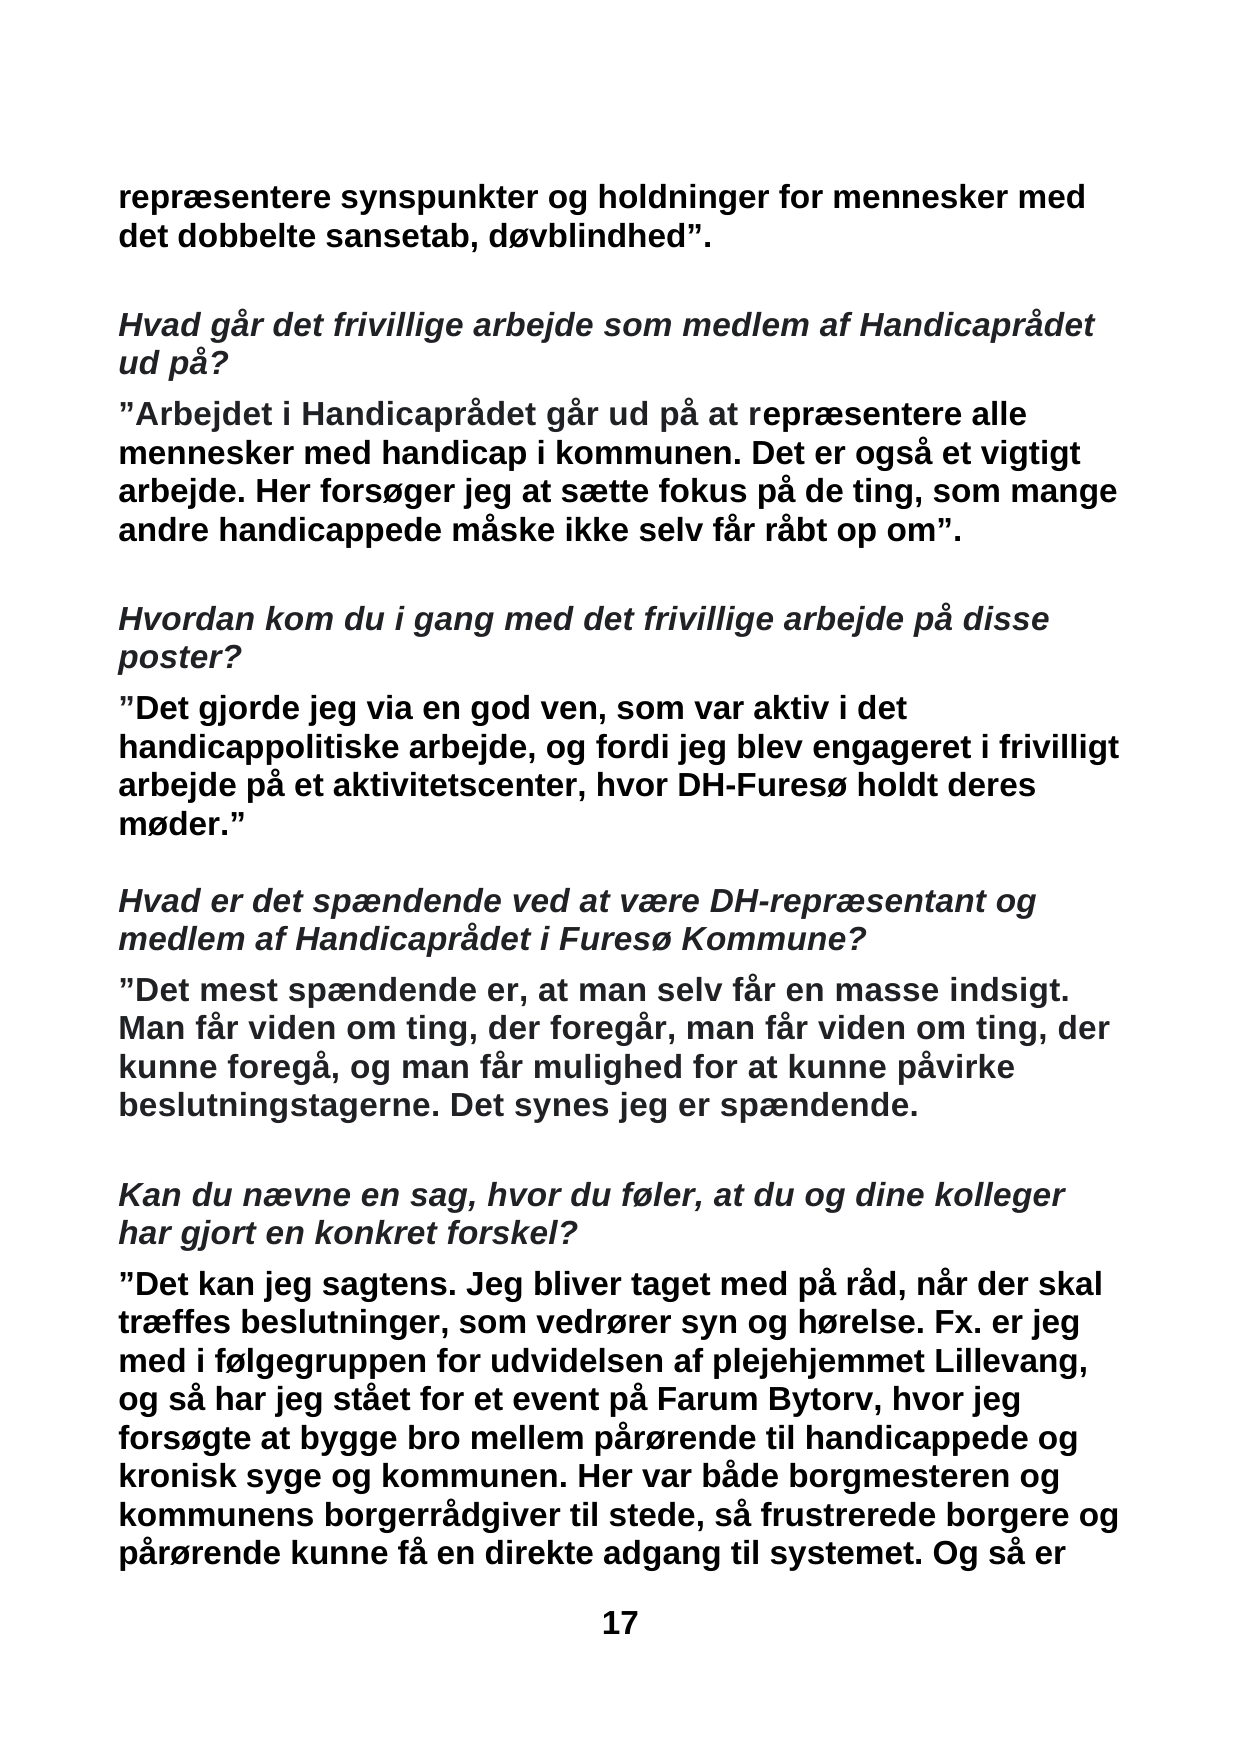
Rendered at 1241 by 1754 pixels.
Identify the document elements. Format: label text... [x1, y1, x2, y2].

text Kan du nævne en sag, hvor du føler, at du og dine kolleger har gjort en konkret forskel? [118, 1136, 1122, 1252]
text ”Det gjorde jeg via en god ven, som var aktiv i det handicappolitiske arbejde, og fordi jeg blev engageret i frivilligt arbejde på et aktivitetscenter, hvor DH-Furesø holdt deres møder.” Hvad er det spændende ved at være DH-repræsentant og medlem af Handicaprådet i Furesø Kommune? [118, 688, 1122, 957]
text ”Arbejdet i Handicaprådet går ud på at repræsentere alle mennesker med handicap i kommunen. Det er også et vigtigt arbejde. Her forsøger jeg at sætte fokus på de ting, som mange andre handicappede måske ikke selv får råbt op om”. [118, 394, 1122, 587]
text ”Det mest spændende er, at man selv får en masse indsigt. Man får viden om ting, der foregår, man får viden om ting, der kunne foregå, og man får mulighed for at kunne påvirke beslutningstagerne. Det synes jeg er spændende. [118, 970, 1122, 1124]
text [118, 1264, 1122, 1572]
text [118, 177, 1122, 292]
text Hvad går det frivillige arbejde som medlem af Handicaprådet ud på? [118, 305, 1122, 382]
text Hvordan kom du i gang med det frivillige arbejde på disse poster? [118, 599, 1122, 676]
